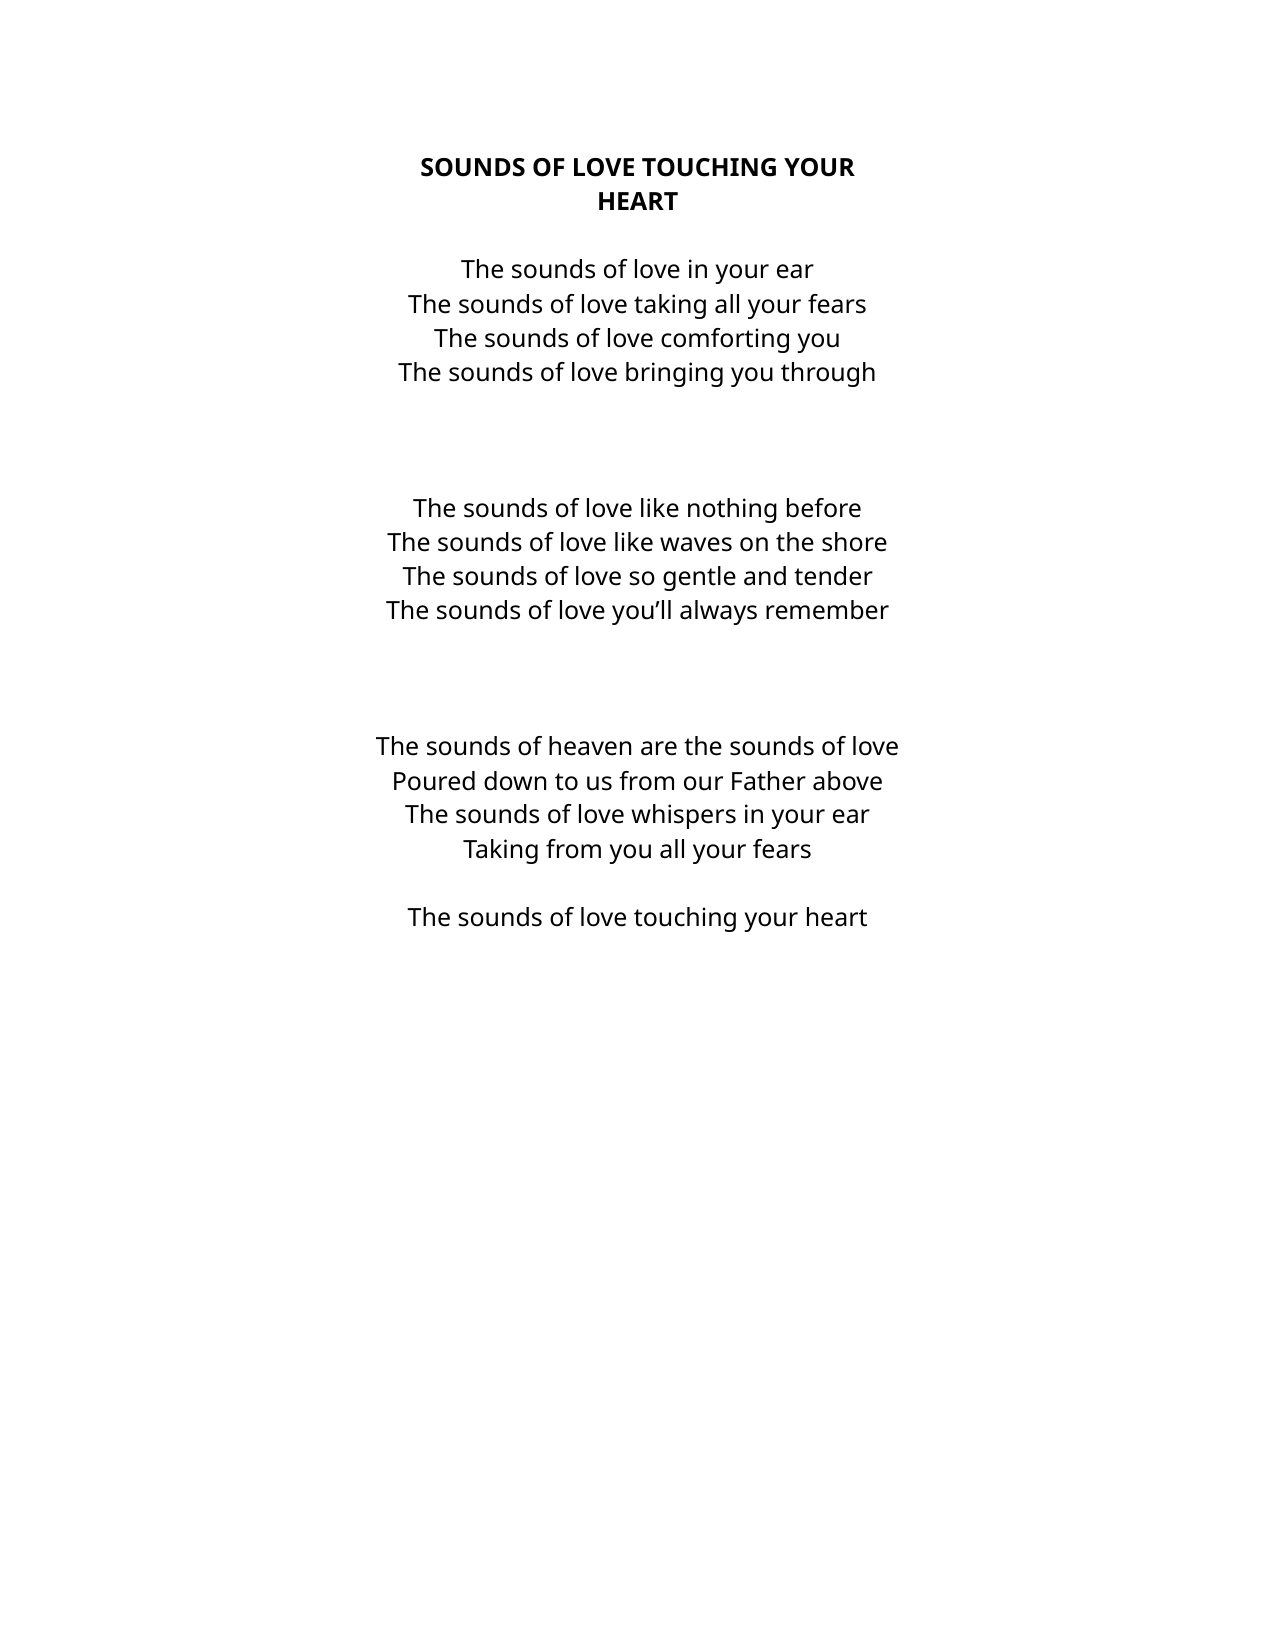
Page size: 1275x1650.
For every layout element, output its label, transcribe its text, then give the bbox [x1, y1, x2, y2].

text The sounds of love bringing you through [150, 354, 1125, 388]
text The sounds of love you’ll always remember [150, 593, 1125, 627]
text The sounds of love whispers in your ear [150, 797, 1125, 831]
text The sounds of heaven are the sounds of love [150, 729, 1125, 763]
text SOUNDS OF LOVE TOUCHING YOUR [150, 150, 1125, 184]
text The sounds of love like nothing before [150, 491, 1125, 525]
text Poured down to us from our Father above [150, 763, 1125, 797]
text The sounds of love comforting you [150, 320, 1125, 354]
text The sounds of love so gentle and tender [150, 559, 1125, 593]
text The sounds of love touching your heart [150, 899, 1125, 933]
text Taking from you all your fears [150, 831, 1125, 865]
text HEART [150, 184, 1125, 218]
text The sounds of love like waves on the shore [150, 525, 1125, 559]
text The sounds of love in your ear [150, 252, 1125, 286]
text The sounds of love taking all your fears [150, 286, 1125, 320]
